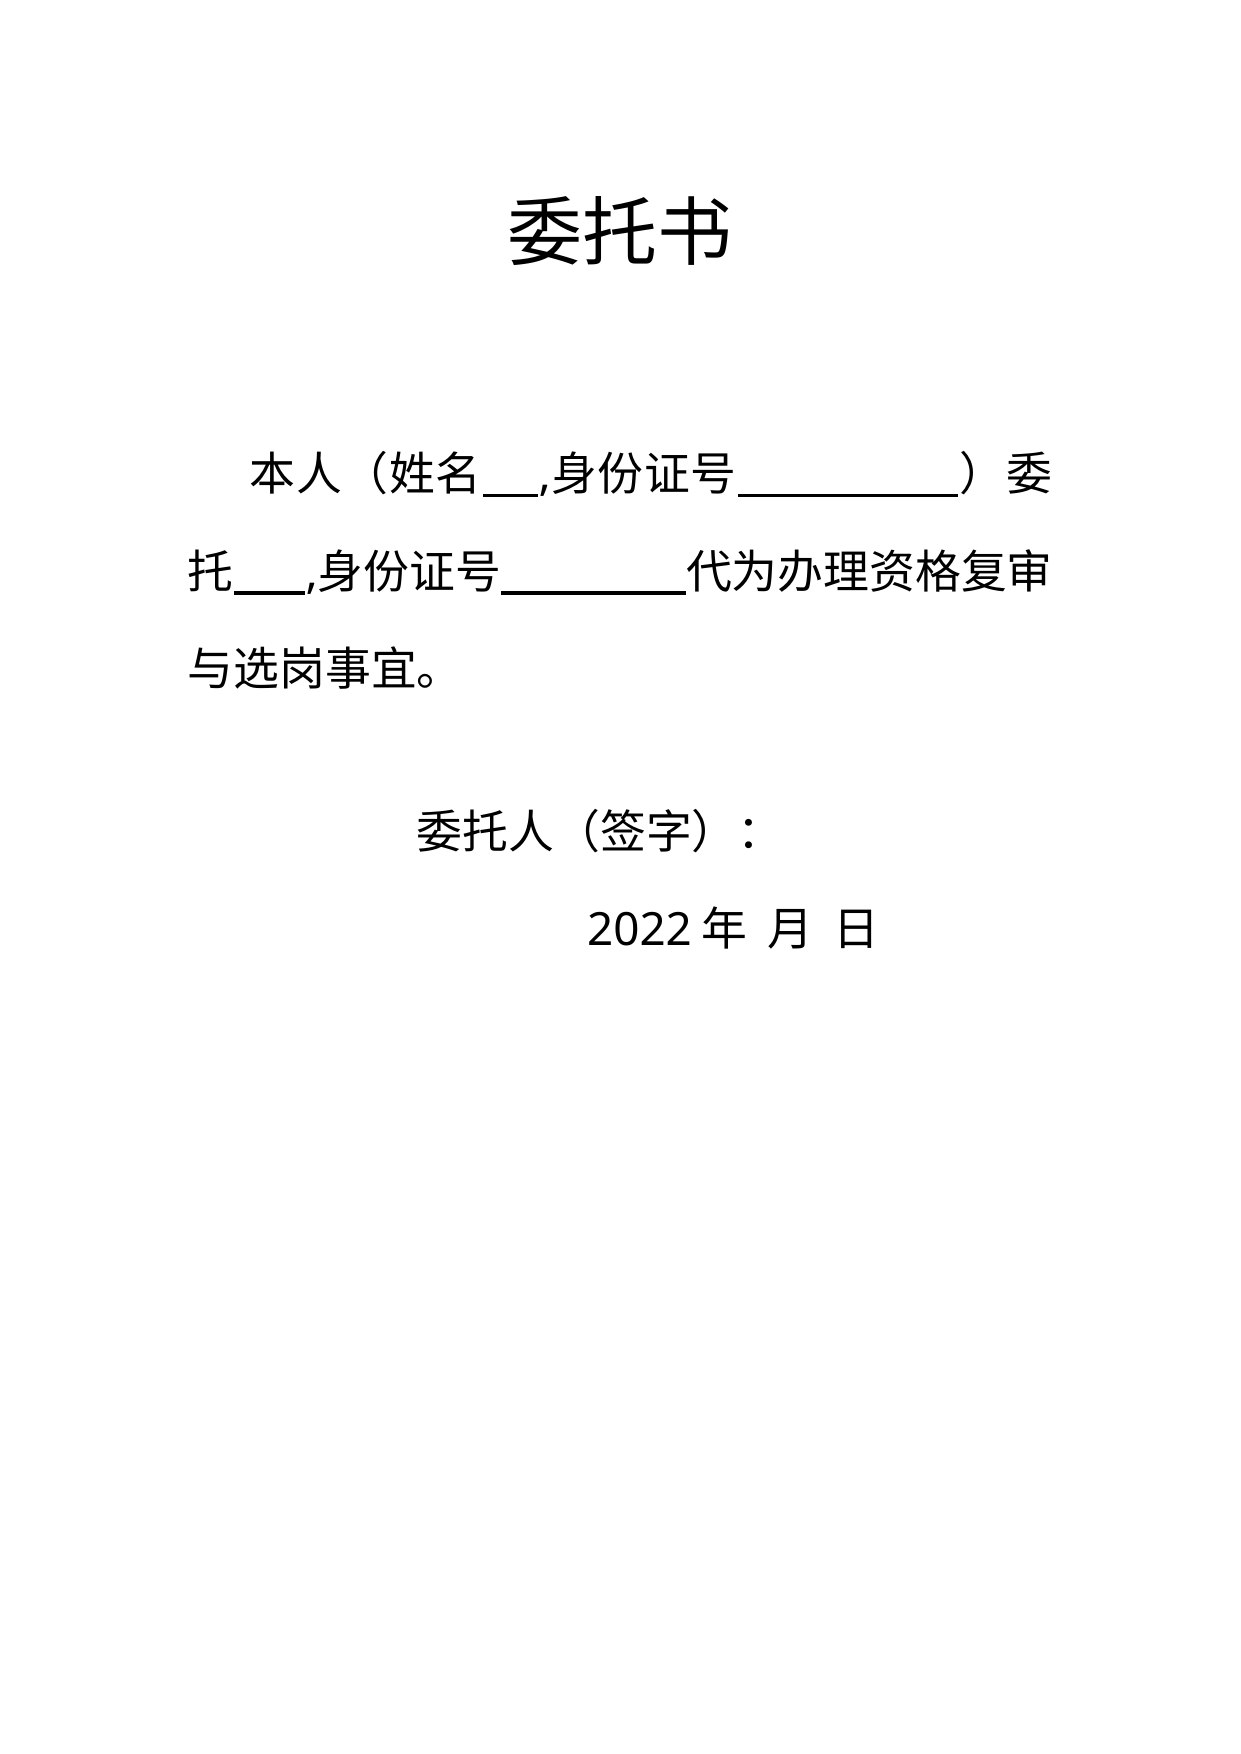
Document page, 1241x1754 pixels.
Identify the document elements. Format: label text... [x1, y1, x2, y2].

text 委托人（签字）： [187, 779, 1053, 877]
text 本人（姓名 ,身份证号 ）委托 ,身份证号 代为办理资格复审与选岗事宜。 [187, 422, 1053, 714]
text 委托书 [187, 162, 1053, 292]
text 2022年 月 日 [187, 877, 1053, 974]
